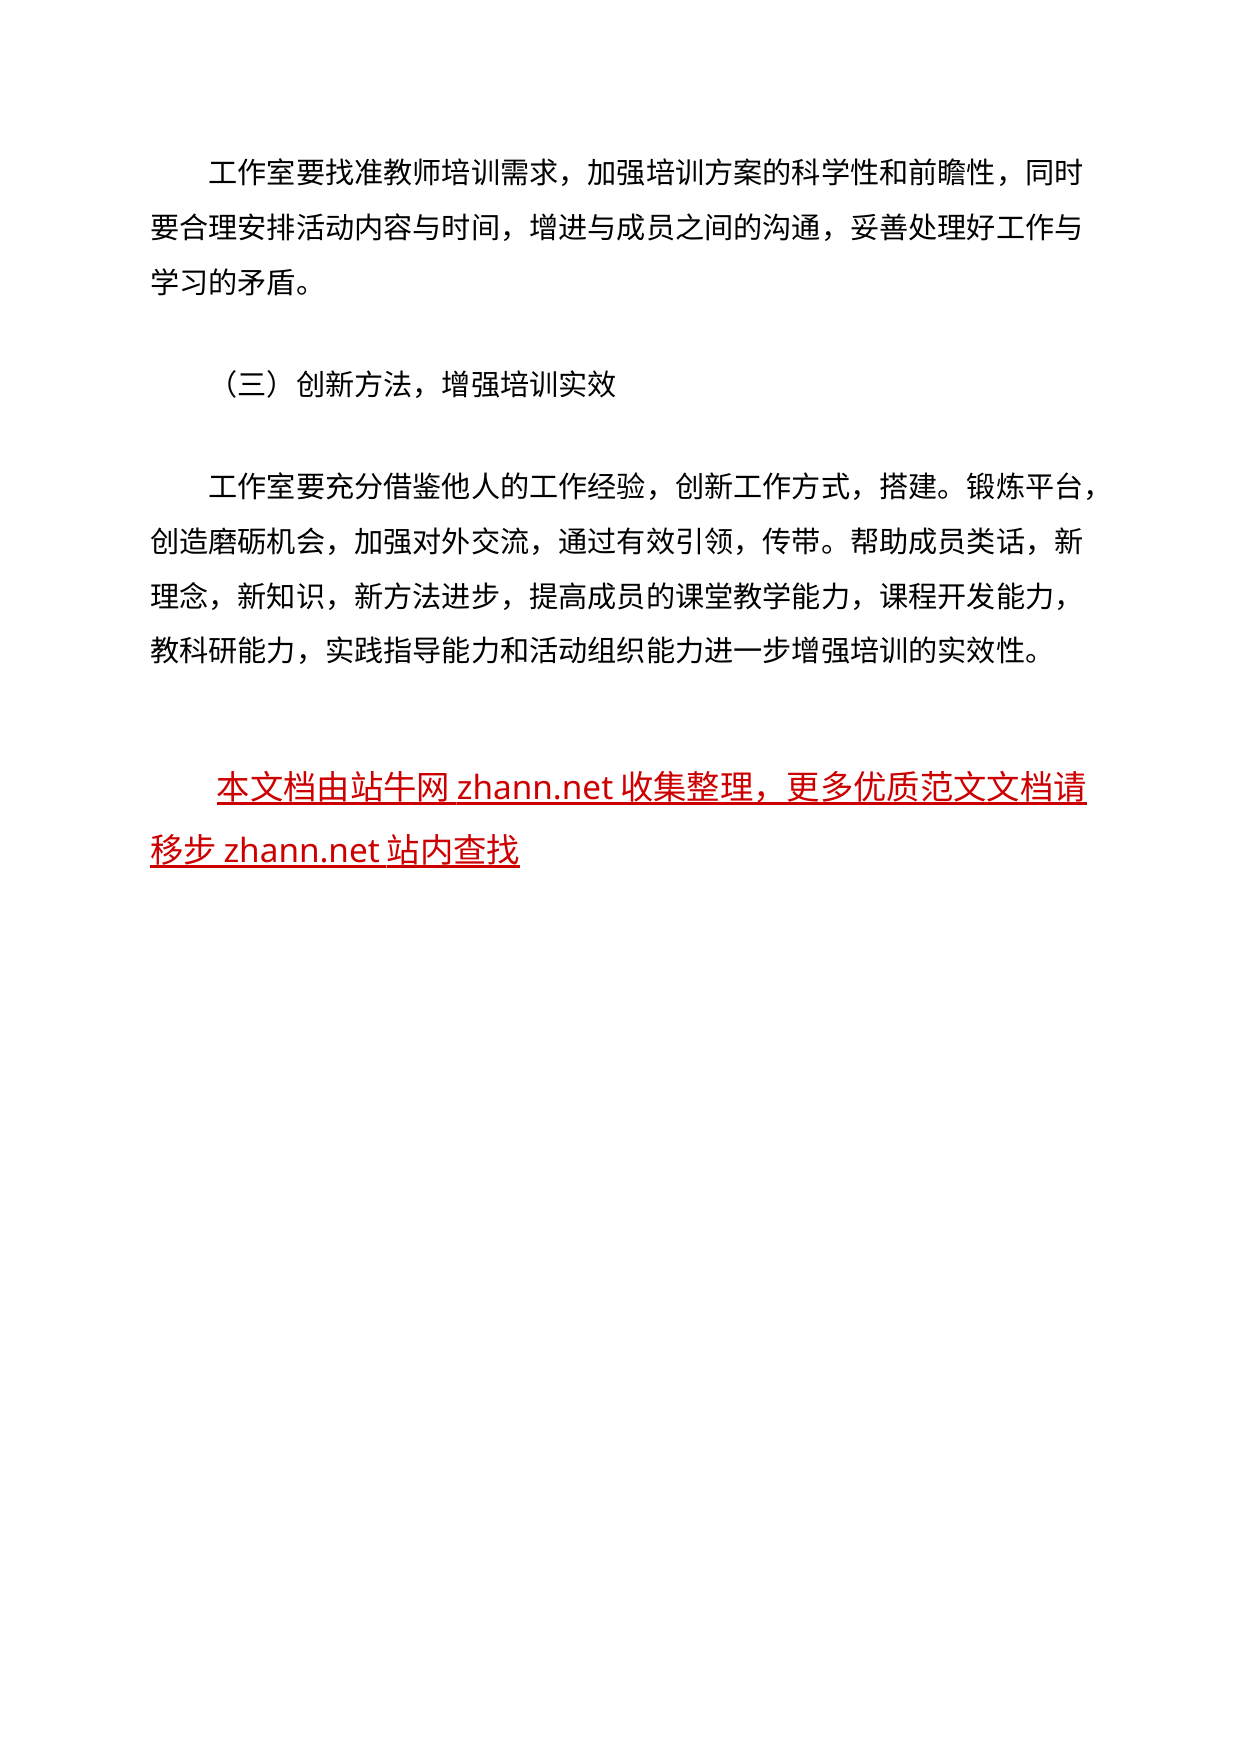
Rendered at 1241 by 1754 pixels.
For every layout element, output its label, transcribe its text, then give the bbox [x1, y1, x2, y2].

text 工作室要充分借鉴他人的工作经验，创新工作方式，搭建。锻炼平台，创造磨砺机会，加强对外交流，通过有效引领，传带。帮助成员类话，新理念，新知识，新方法进步，提高成员的课堂教学能力，课程开发能力，教科研能力，实践指导能力和活动组织能力进一步增强培训的实效性。 [150, 463, 1090, 670]
text 工作室要找准教师培训需求，加强培训方案的科学性和前瞻性，同时要合理安排活动内容与时间，增进与成员之间的沟通，妥善处理好工作与学习的矛盾。 [150, 150, 1090, 302]
text 本文档由站牛网zhann.net收集整理，更多优质范文文档请移步zhann.net站内查找 [150, 761, 1090, 872]
text （三）创新方法，增强培训实效 [150, 362, 1090, 404]
